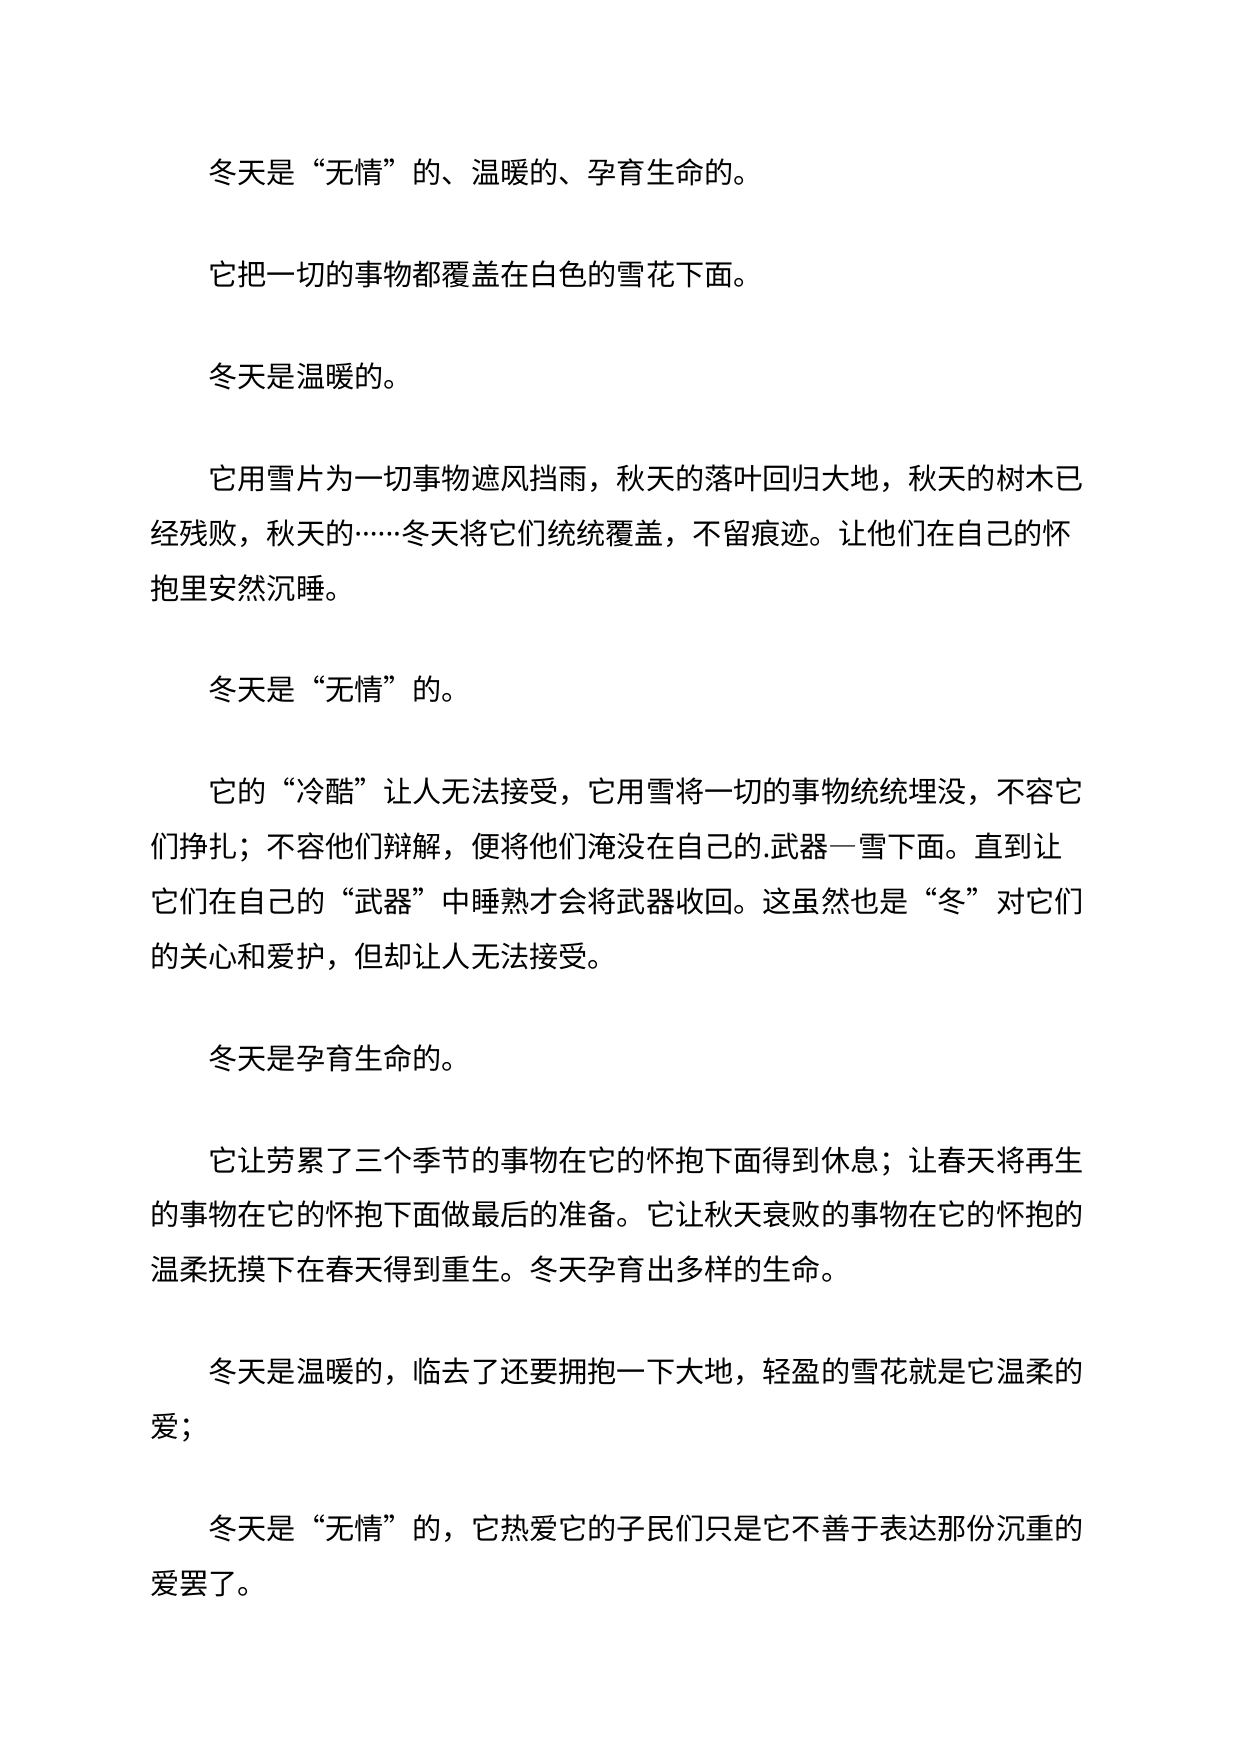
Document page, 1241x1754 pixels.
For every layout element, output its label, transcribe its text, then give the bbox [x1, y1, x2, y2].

text 冬天是“无情”的、温暖的、孕育生命的。 [150, 150, 1090, 192]
text 冬天是“无情”的。 [150, 667, 1090, 709]
text 它用雪片为一切事物遮风挡雨，秋天的落叶回归大地，秋天的树木已经残败，秋天的······冬天将它们统统覆盖，不留痕迹。让他们在自己的怀抱里安然沉睡。 [150, 455, 1090, 607]
text 它让劳累了三个季节的事物在它的怀抱下面得到休息；让春天将再生的事物在它的怀抱下面做最后的准备。它让秋天衰败的事物在它的怀抱的温柔抚摸下在春天得到重生。冬天孕育出多样的生命。 [150, 1137, 1090, 1289]
text 冬天是“无情”的，它热爱它的子民们只是它不善于表达那份沉重的爱罢了。 [150, 1505, 1090, 1602]
text 冬天是孕育生命的。 [150, 1035, 1090, 1078]
text 它把一切的事物都覆盖在白色的雪花下面。 [150, 252, 1090, 294]
text 冬天是温暖的，临去了还要拥抱一下大地，轻盈的雪花就是它温柔的爱； [150, 1349, 1090, 1446]
text 它的“冷酷”让人无法接受，它用雪将一切的事物统统埋没，不容它们挣扎；不容他们辩解，便将他们淹没在自己的.武器—雪下面。直到让它们在自己的“武器”中睡熟才会将武器收回。这虽然也是“冬”对它们的关心和爱护，但却让人无法接受。 [150, 769, 1090, 976]
text 冬天是温暖的。 [150, 353, 1090, 396]
